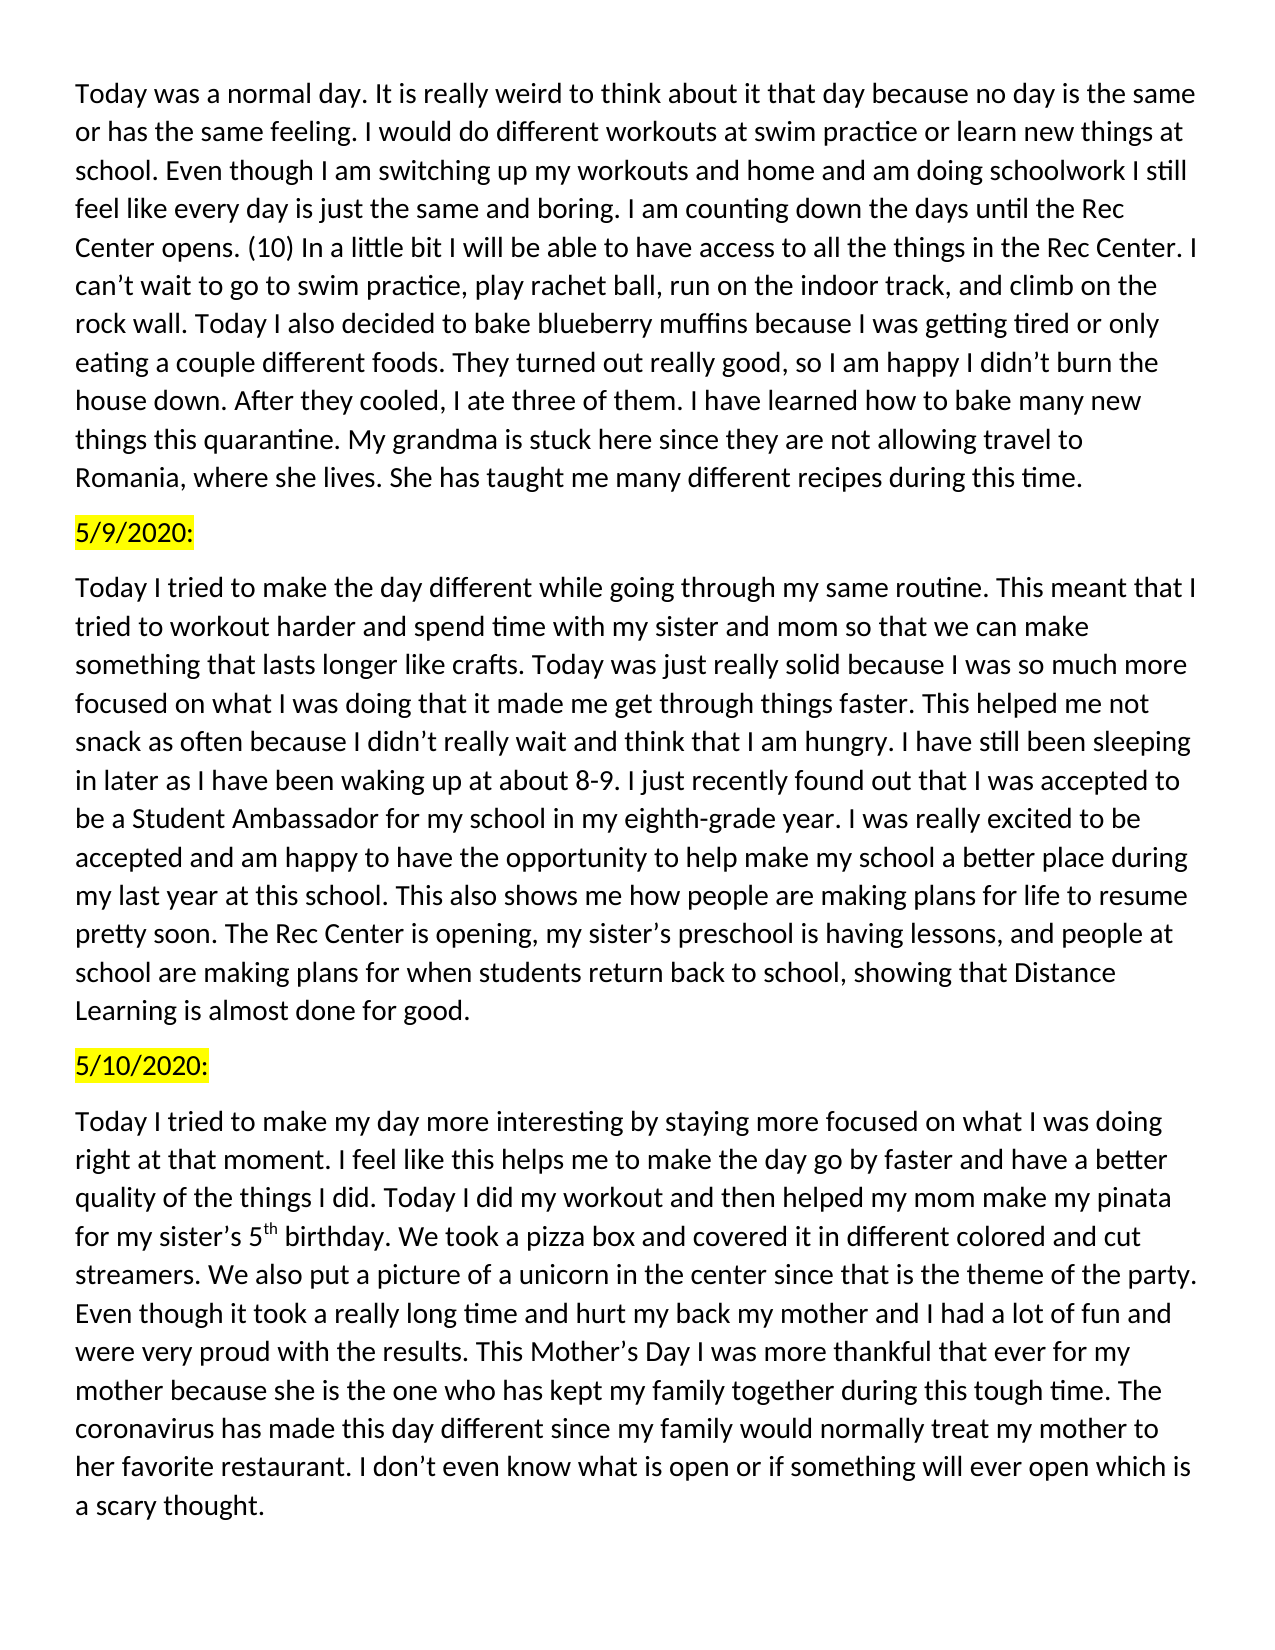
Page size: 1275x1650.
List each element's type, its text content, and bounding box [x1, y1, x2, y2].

text Today I tried to make the day different while going through my same routine. This meant that I tried to workout harder and spend time with my sister and mom so that we can make something that lasts longer like crafts. Today was just really solid because I was so much more focused on what I was doing that it made me get through things faster. This helped me not snack as often because I didn’t really wait and think that I am hungry. I have still been sleeping in later as I have been waking up at about 8-9. I just recently found out that I was accepted to be a Student Ambassador for my school in my eighth-grade year. I was really excited to be accepted and am happy to have the opportunity to help make my school a better place during my last year at this school. This also shows me how people are making plans for life to resume pretty soon. The Rec Center is opening, my sister’s preschool is having lessons, and people at school are making plans for when students return back to school, showing that Distance Learning is almost done for good. [75, 569, 1200, 1028]
text 5/9/2020: [75, 514, 1200, 550]
text 5/10/2020: [75, 1047, 1200, 1083]
text Today I tried to make my day more interesting by staying more focused on what I was doing right at that moment. I feel like this helps me to make the day go by faster and have a better quality of the things I did. Today I did my workout and then helped my mom make my pinata for my sister’s 5th birthday. We took a pizza box and covered it in different colored and cut streamers. We also put a picture of a unicorn in the center since that is the theme of the party. Even though it took a really long time and hurt my back my mother and I had a lot of fun and were very proud with the results. This Mother’s Day I was more thankful that ever for my mother because she is the one who has kept my family together during this tough time. The coronavirus has made this day different since my family would normally treat my mother to her favorite restaurant. I don’t even know what is open or if something will ever open which is a scary thought. [75, 1103, 1200, 1523]
text Today was a normal day. It is really weird to think about it that day because no day is the same or has the same feeling. I would do different workouts at swim practice or learn new things at school. Even though I am switching up my workouts and home and am doing schoolwork I still feel like every day is just the same and boring. I am counting down the days until the Rec Center opens. (10) In a little bit I will be able to have access to all the things in the Rec Center. I can’t wait to go to swim practice, play rachet ball, run on the indoor track, and climb on the rock wall. Today I also decided to bake blueberry muffins because I was getting tired or only eating a couple different foods. They turned out really good, so I am happy I didn’t burn the house down. After they cooled, I ate three of them. I have learned how to bake many new things this quarantine. My grandma is stuck here since they are not allowing travel to Romania, where she lives. She has taught me many different recipes during this time. [75, 75, 1200, 495]
